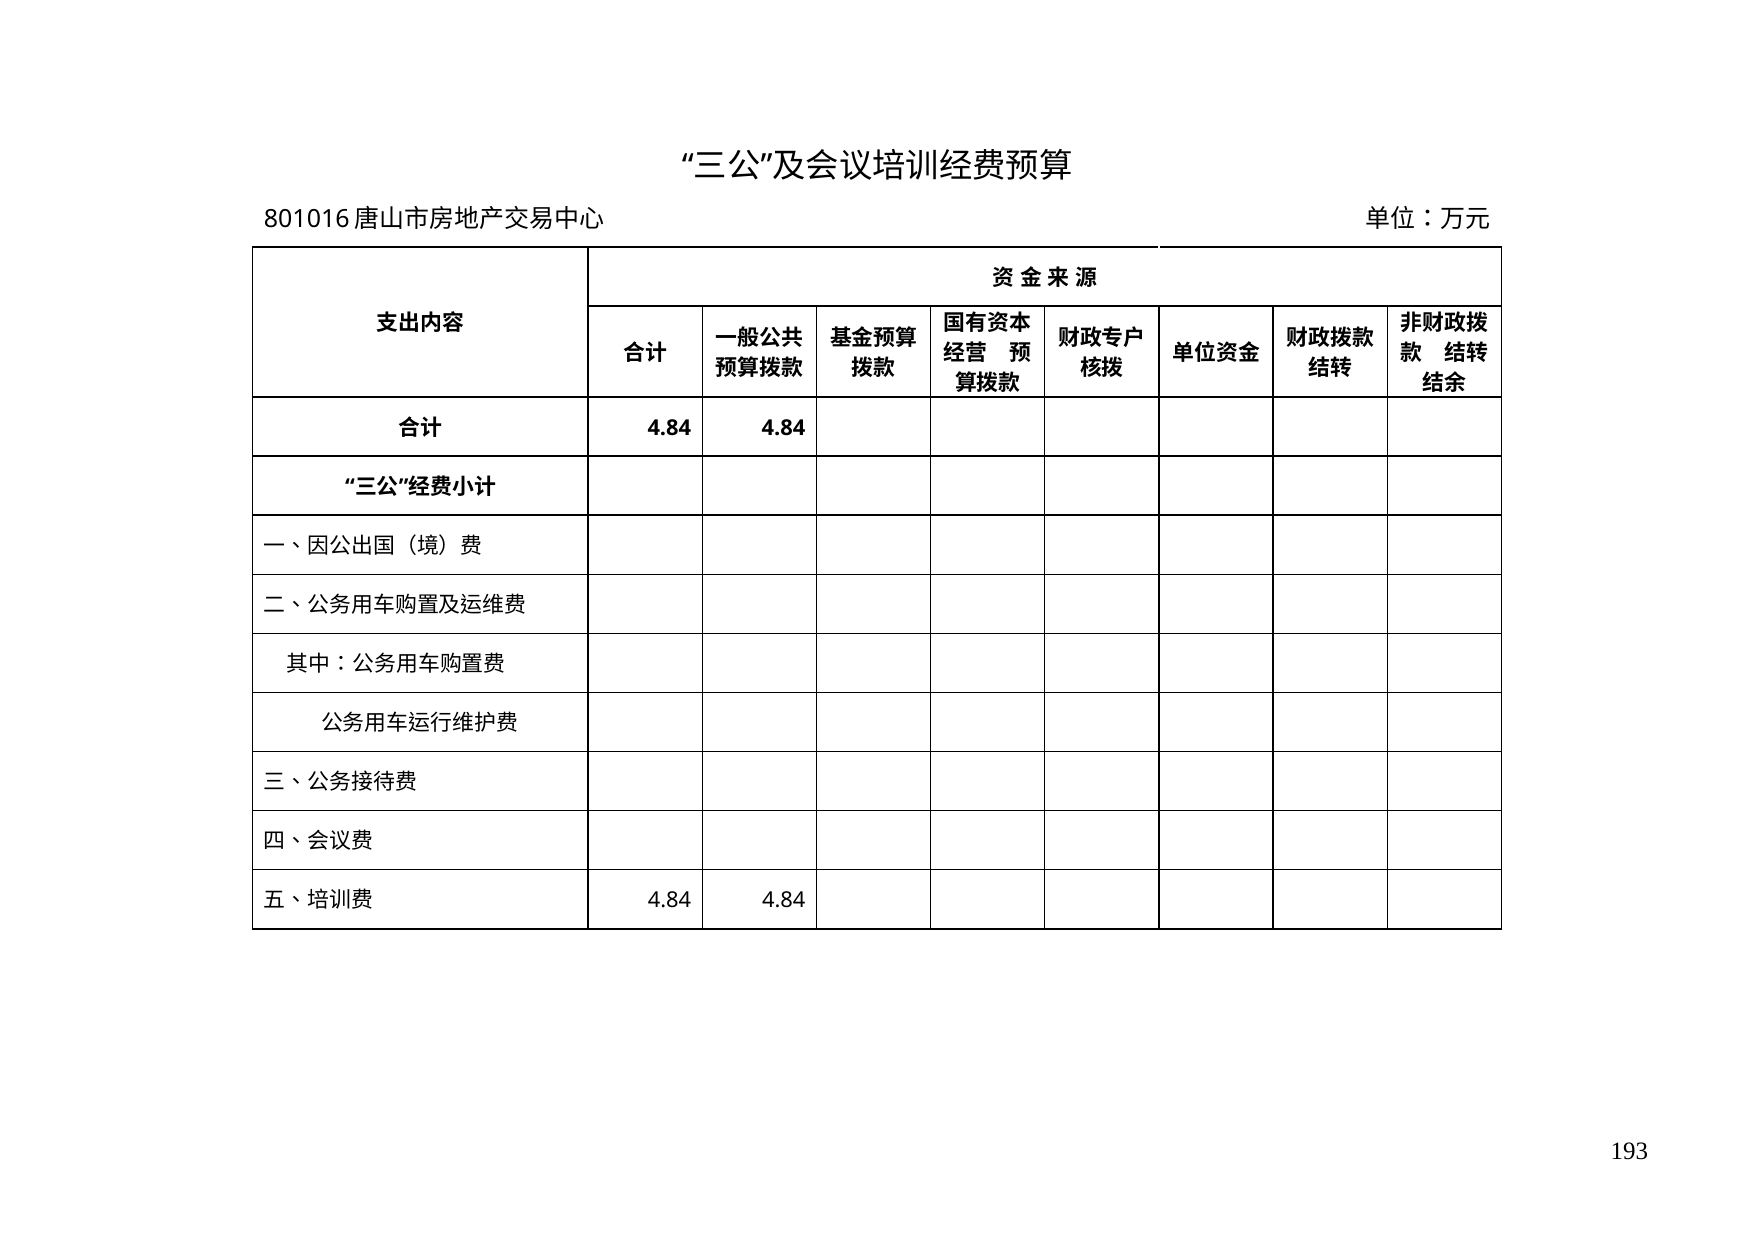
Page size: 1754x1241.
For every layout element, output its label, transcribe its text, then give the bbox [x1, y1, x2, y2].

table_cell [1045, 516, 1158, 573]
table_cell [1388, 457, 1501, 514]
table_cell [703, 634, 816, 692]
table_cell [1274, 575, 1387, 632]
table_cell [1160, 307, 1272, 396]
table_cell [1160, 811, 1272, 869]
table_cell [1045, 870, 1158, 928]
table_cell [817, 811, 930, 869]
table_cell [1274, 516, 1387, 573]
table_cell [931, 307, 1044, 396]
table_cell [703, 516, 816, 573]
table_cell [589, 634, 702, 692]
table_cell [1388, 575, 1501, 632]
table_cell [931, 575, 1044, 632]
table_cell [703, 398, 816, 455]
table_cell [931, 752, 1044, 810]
text “三公”及会议培训经费预算 [106, 142, 1648, 187]
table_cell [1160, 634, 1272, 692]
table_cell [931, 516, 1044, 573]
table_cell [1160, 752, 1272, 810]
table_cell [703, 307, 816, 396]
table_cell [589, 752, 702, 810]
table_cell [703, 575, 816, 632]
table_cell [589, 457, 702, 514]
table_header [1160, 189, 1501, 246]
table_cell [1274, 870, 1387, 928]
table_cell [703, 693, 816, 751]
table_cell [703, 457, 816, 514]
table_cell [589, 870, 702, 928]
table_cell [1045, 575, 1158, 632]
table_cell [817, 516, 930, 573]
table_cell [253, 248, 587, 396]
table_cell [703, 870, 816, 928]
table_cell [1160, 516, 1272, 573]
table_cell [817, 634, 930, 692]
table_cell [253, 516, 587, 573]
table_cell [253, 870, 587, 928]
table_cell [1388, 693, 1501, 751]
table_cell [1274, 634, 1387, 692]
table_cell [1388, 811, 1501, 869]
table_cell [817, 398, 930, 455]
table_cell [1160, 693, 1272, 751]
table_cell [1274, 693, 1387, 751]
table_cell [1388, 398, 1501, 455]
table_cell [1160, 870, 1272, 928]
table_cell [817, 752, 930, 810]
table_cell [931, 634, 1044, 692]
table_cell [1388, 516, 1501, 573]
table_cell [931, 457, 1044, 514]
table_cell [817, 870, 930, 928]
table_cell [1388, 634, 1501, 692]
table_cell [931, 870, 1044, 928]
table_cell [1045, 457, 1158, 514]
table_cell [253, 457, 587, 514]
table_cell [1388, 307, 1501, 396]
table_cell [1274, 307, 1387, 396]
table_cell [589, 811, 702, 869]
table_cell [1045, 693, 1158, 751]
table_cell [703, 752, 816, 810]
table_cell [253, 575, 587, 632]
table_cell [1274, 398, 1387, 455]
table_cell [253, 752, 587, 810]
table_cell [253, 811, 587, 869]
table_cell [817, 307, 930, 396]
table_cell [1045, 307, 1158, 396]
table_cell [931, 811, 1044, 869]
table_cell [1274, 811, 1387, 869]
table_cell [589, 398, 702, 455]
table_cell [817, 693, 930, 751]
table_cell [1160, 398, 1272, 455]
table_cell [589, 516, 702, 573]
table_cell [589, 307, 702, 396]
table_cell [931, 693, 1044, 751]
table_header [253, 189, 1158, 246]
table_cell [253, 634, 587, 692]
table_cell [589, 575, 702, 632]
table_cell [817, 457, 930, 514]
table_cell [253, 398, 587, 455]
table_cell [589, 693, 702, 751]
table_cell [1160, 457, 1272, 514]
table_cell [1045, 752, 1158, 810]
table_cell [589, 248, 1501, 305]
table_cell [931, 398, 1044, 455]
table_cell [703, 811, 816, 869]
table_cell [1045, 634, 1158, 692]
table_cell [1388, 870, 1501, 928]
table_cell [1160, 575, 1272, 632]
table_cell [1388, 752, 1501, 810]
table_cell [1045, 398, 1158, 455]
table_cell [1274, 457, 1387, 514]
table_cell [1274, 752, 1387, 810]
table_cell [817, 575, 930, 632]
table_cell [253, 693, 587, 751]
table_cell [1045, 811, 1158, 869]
